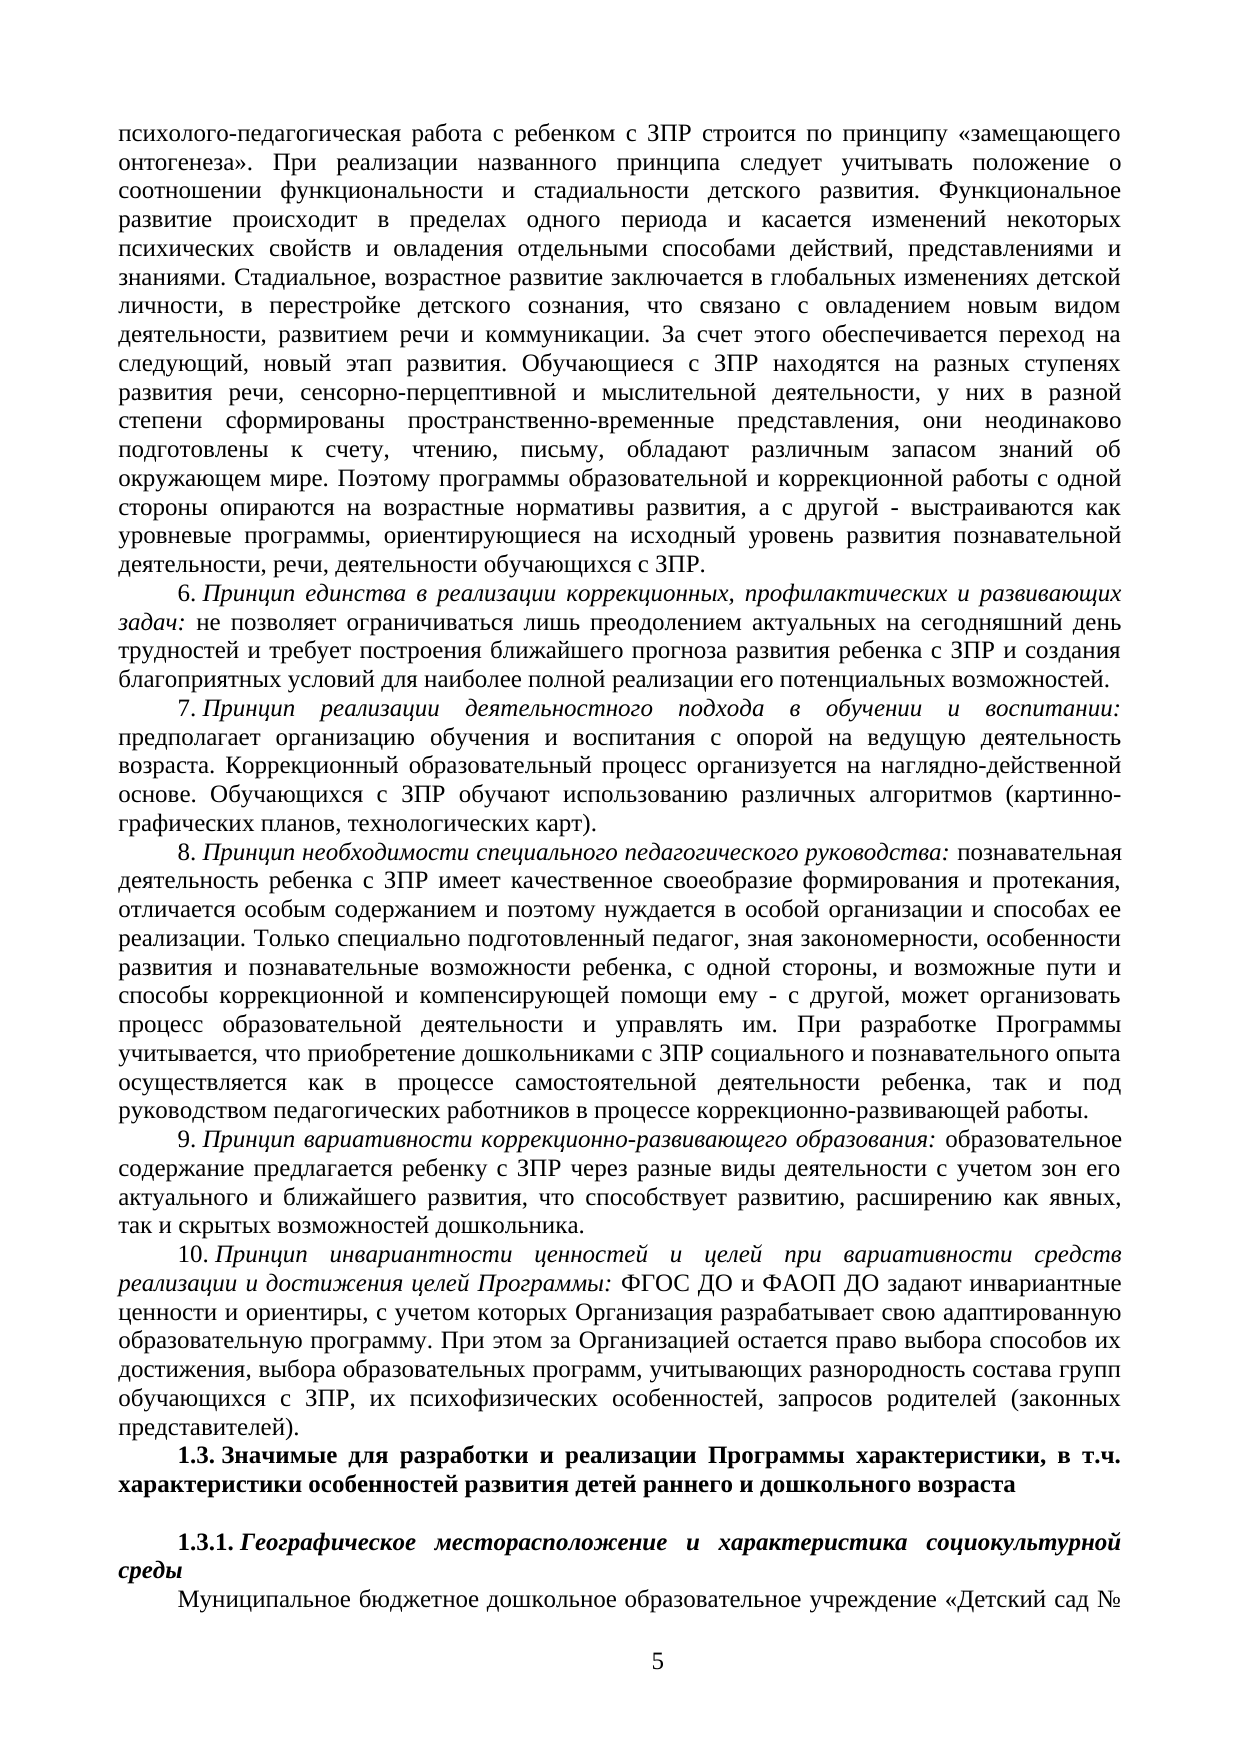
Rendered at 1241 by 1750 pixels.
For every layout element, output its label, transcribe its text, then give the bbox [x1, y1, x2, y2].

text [118, 1584, 1122, 1613]
text 8. Принцип необходимости специального педагогического руководства: познавательная деятельность ребенка с ЗПР имеет качественное своеобразие формирования и протекания, отличается особым содержанием и поэтому нуждается в особой организации и способах ее реализации. Только специально подготовленный педагог, зная закономерности, особенности развития и познавательные возможности ребенка, с одной стороны, и возможные пути и способы коррекционной и компенсирующей помощи ему - с другой, может организовать процесс образовательной деятельности и управлять им. При разработке Программы учитывается, что приобретение дошкольниками с ЗПР социального и познавательного опыта осуществляется как в процессе самостоятельной деятельности ребенка, так и под руководством педагогических работников в процессе коррекционно-развивающей работы. [118, 837, 1122, 1124]
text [118, 118, 1122, 578]
text 10. Принцип инвариантности ценностей и целей при вариативности средств реализации и достижения целей Программы: ФГОС ДО и ФАОП ДО задают инвариантные ценности и ориентиры, с учетом которых Организация разрабатывает свою адаптированную образовательную программу. При этом за Организацией остается право выбора способов их достижения, выбора образовательных программ, учитывающих разнородность состава групп обучающихся с ЗПР, их психофизических особенностей, запросов родителей (законных представителей). [118, 1239, 1122, 1441]
text 1.3.1. Географическое месторасположение и характеристика социокультурной среды [118, 1527, 1122, 1584]
text 9. Принцип вариативности коррекционно-развивающего образования: образовательное содержание предлагается ребенку с ЗПР через разные виды деятельности с учетом зон его актуального и ближайшего развития, что способствует развитию, расширению как явных, так и скрытых возможностей дошкольника. [118, 1124, 1122, 1239]
text 1.3. Значимые для разработки и реализации Программы характеристики, в т.ч. характеристики особенностей развития детей раннего и дошкольного возраста [118, 1441, 1122, 1498]
text 7. Принцип реализации деятельностного подхода в обучении и воспитании: предполагает организацию обучения и воспитания с опорой на ведущую деятельность возраста. Коррекционный образовательный процесс организуется на наглядно-действенной основе. Обучающихся с ЗПР обучают использованию различных алгоритмов (картинно-графических планов, технологических карт). [118, 693, 1122, 837]
text 6. Принцип единства в реализации коррекционных, профилактических и развивающих задач: не позволяет ограничиваться лишь преодолением актуальных на сегодняшний день трудностей и требует построения ближайшего прогноза развития ребенка с ЗПР и создания благоприятных условий для наиболее полной реализации его потенциальных возможностей. [118, 578, 1122, 693]
